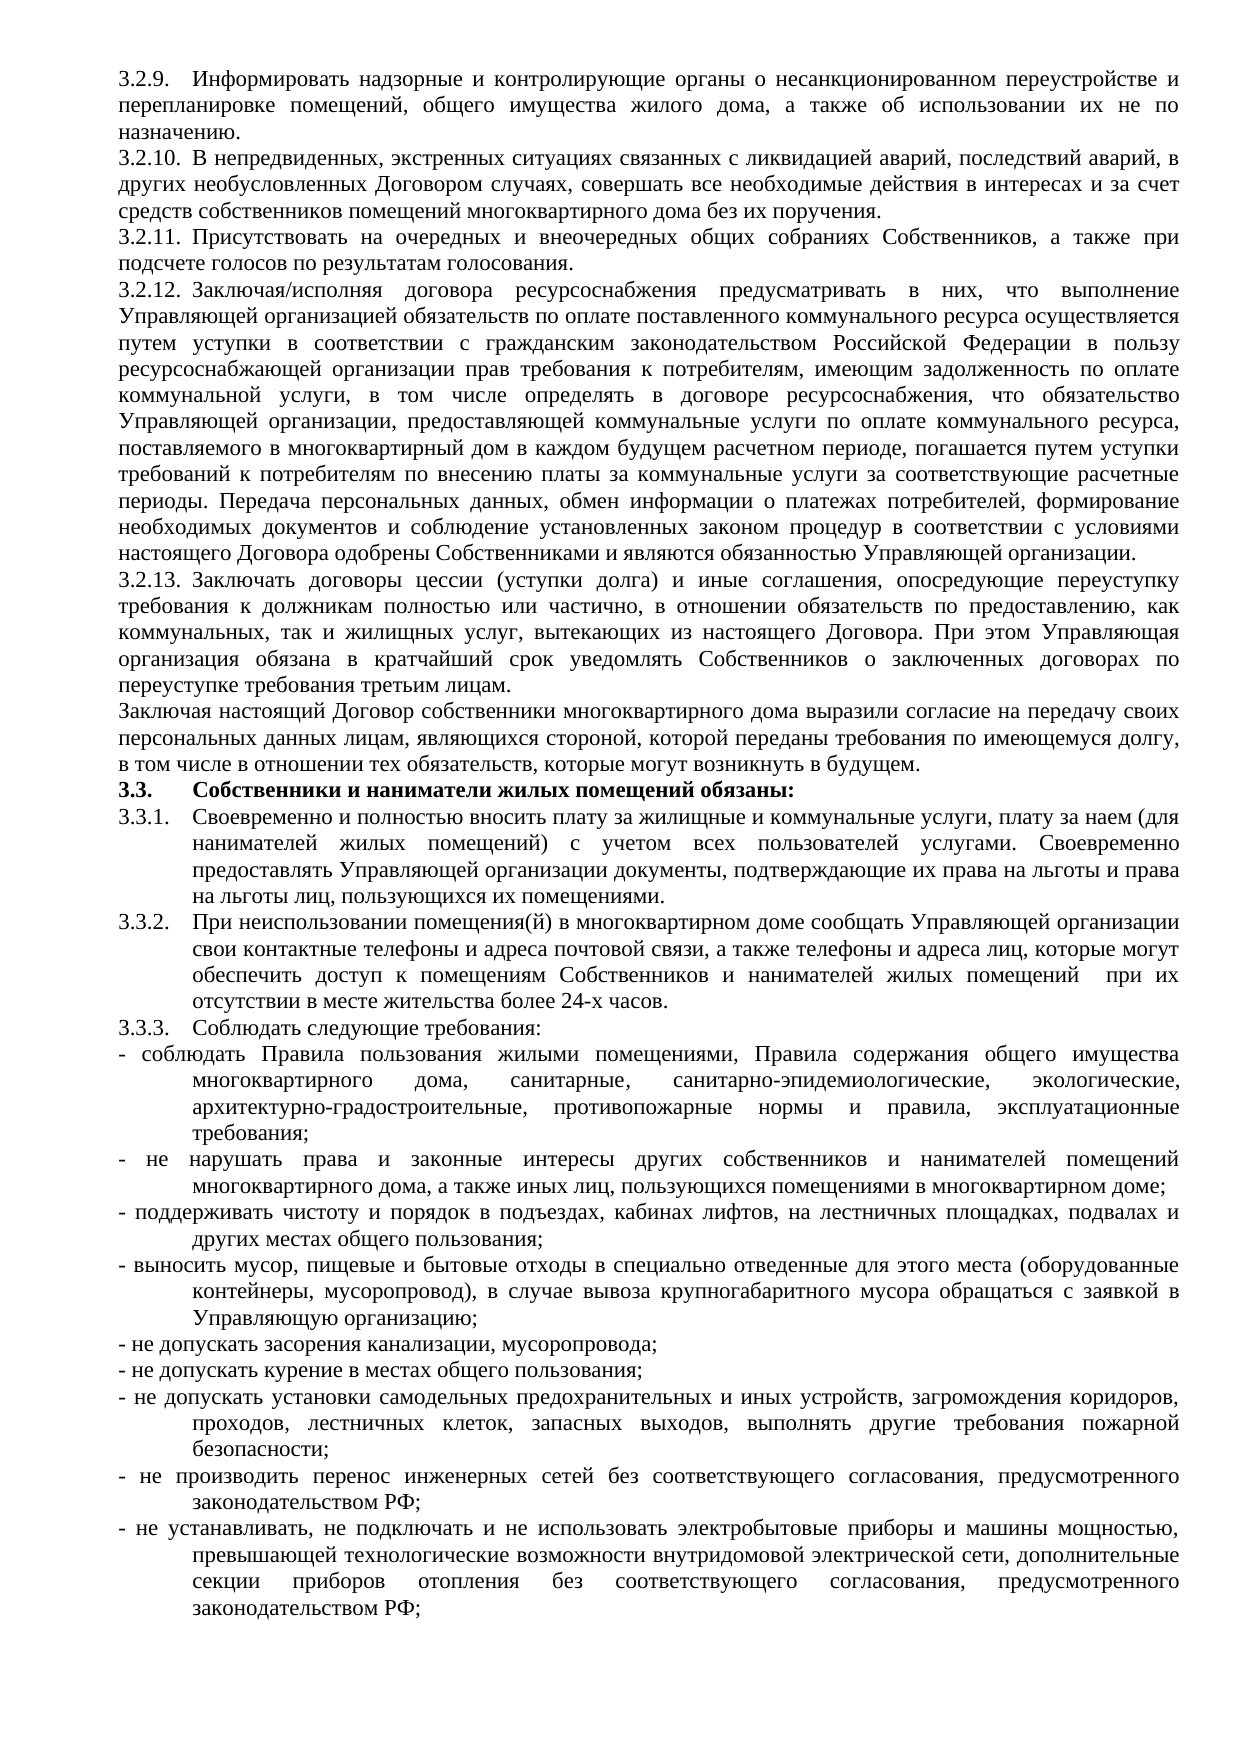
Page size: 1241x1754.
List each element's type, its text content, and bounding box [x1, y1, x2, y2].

text - выносить мусор, пищевые и бытовые отходы в специально отведенные для этого места (оборудованные контейнеры, мусоропровод), в случае вывоза крупногабаритного мусора обращаться с заявкой в Управляющую организацию; [118, 1251, 1181, 1330]
text - не производить перенос инженерных сетей без соответствующего согласования, предусмотренного законодательством РФ; [118, 1462, 1181, 1514]
list Информировать надзорные и контролирующие органы о несанкционированном переустройстве и перепланировке помещений, общего имущества жилого дома, а также об использовании их не по назначению. [118, 65, 1181, 144]
list Заключая/исполняя договора ресурсоснабжения предусматривать в них, что выполнение Управляющей организацией обязательств по оплате поставленного коммунального ресурса осуществляется путем уступки в соответствии с гражданским законодательством Российской Федерации в пользу ресурсоснабжающей организации прав требования к потребителям, имеющим задолженность по оплате коммунальной услуги, в том числе определять в договоре ресурсоснабжения, что обязательство Управляющей организации, предоставляющей коммунальные услуги по оплате коммунального ресурса, поставляемого в многоквартирный дом в каждом будущем расчетном периоде, погашается путем уступки требований к потребителям по внесению платы за коммунальные услуги за соответствующие расчетные периоды. Передача персональных данных, обмен информации о платежах потребителей, формирование необходимых документов и соблюдение установленных законом процедур в соответствии с условиями настоящего Договора одобрены Собственниками и являются обязанностью Управляющей организации. [118, 276, 1181, 566]
list Заключать договоры цессии (уступки долга) и иные соглашения, опосредующие переуступку требования к должникам полностью или частично, в отношении обязательств по предоставлению, как коммунальных, так и жилищных услуг, вытекающих из настоящего Договора. При этом Управляющая организация обязана в кратчайший срок уведомлять Собственников о заключенных договорах по переуступке требования третьим лицам. [118, 566, 1181, 697]
text - не допускать установки самодельных предохранительных и иных устройств, загромождения коридоров, проходов, лестничных клеток, запасных выходов, выполнять другие требования пожарной безопасности; [118, 1383, 1181, 1462]
text - поддерживать чистоту и порядок в подъездах, кабинах лифтов, на лестничных площадках, подвалах и других местах общего пользования; [118, 1198, 1181, 1251]
list Собственники и наниматели жилых помещений обязаны: [118, 777, 1181, 803]
text - соблюдать Правила пользования жилыми помещениями, Правила содержания общего имущества многоквартирного дома, санитарные, санитарно-эпидемиологические, экологические, архитектурно-градостроительные, противопожарные нормы и правила, эксплуатационные требования; [118, 1040, 1181, 1146]
list Присутствовать на очередных и внеочередных общих собраниях Собственников, а также при подсчете голосов по результатам голосования. [118, 223, 1181, 276]
list Своевременно и полностью вносить плату за жилищные и коммунальные услуги, плату за наем (для нанимателей жилых помещений) с учетом всех пользователей услугами. Своевременно предоставлять Управляющей организации документы, подтверждающие их права на льготы и права на льготы лиц, пользующихся их помещениями. [118, 803, 1181, 908]
text - не допускать засорения канализации, мусоропровода; [118, 1330, 1181, 1356]
list Соблюдать следующие требования: [118, 1014, 1181, 1040]
list В непредвиденных, экстренных ситуациях связанных с ликвидацией аварий, последствий аварий, в других необусловленных Договором случаях, совершать все необходимые действия в интересах и за счет средств собственников помещений многоквартирного дома без их поручения. [118, 144, 1181, 223]
text - не устанавливать, не подключать и не использовать электробытовые приборы и машины мощностью, превышающей технологические возможности внутридомовой электрической сети, дополнительные секции приборов отопления без соответствующего согласования, предусмотренного законодательством РФ; [118, 1514, 1181, 1620]
text Заключая настоящий Договор собственники многоквартирного дома выразили согласие на передачу своих персональных данных лицам, являющихся стороной, которой переданы требования по имеющемуся долгу, в том числе в отношении тех обязательств, которые могут возникнуть в будущем. [118, 697, 1181, 777]
text - не нарушать права и законные интересы других собственников и нанимателей помещений многоквартирного дома, а также иных лиц, пользующихся помещениями в многоквартирном доме; [118, 1146, 1181, 1198]
text - не допускать курение в местах общего пользования; [118, 1356, 1181, 1383]
list При неиспользовании помещения(й) в многоквартирном доме сообщать Управляющей организации свои контактные телефоны и адреса почтовой связи, а также телефоны и адреса лиц, которые могут обеспечить доступ к помещениям Собственников и нанимателей жилых помещений при их отсутствии в месте жительства более 24-х часов. [118, 908, 1181, 1014]
